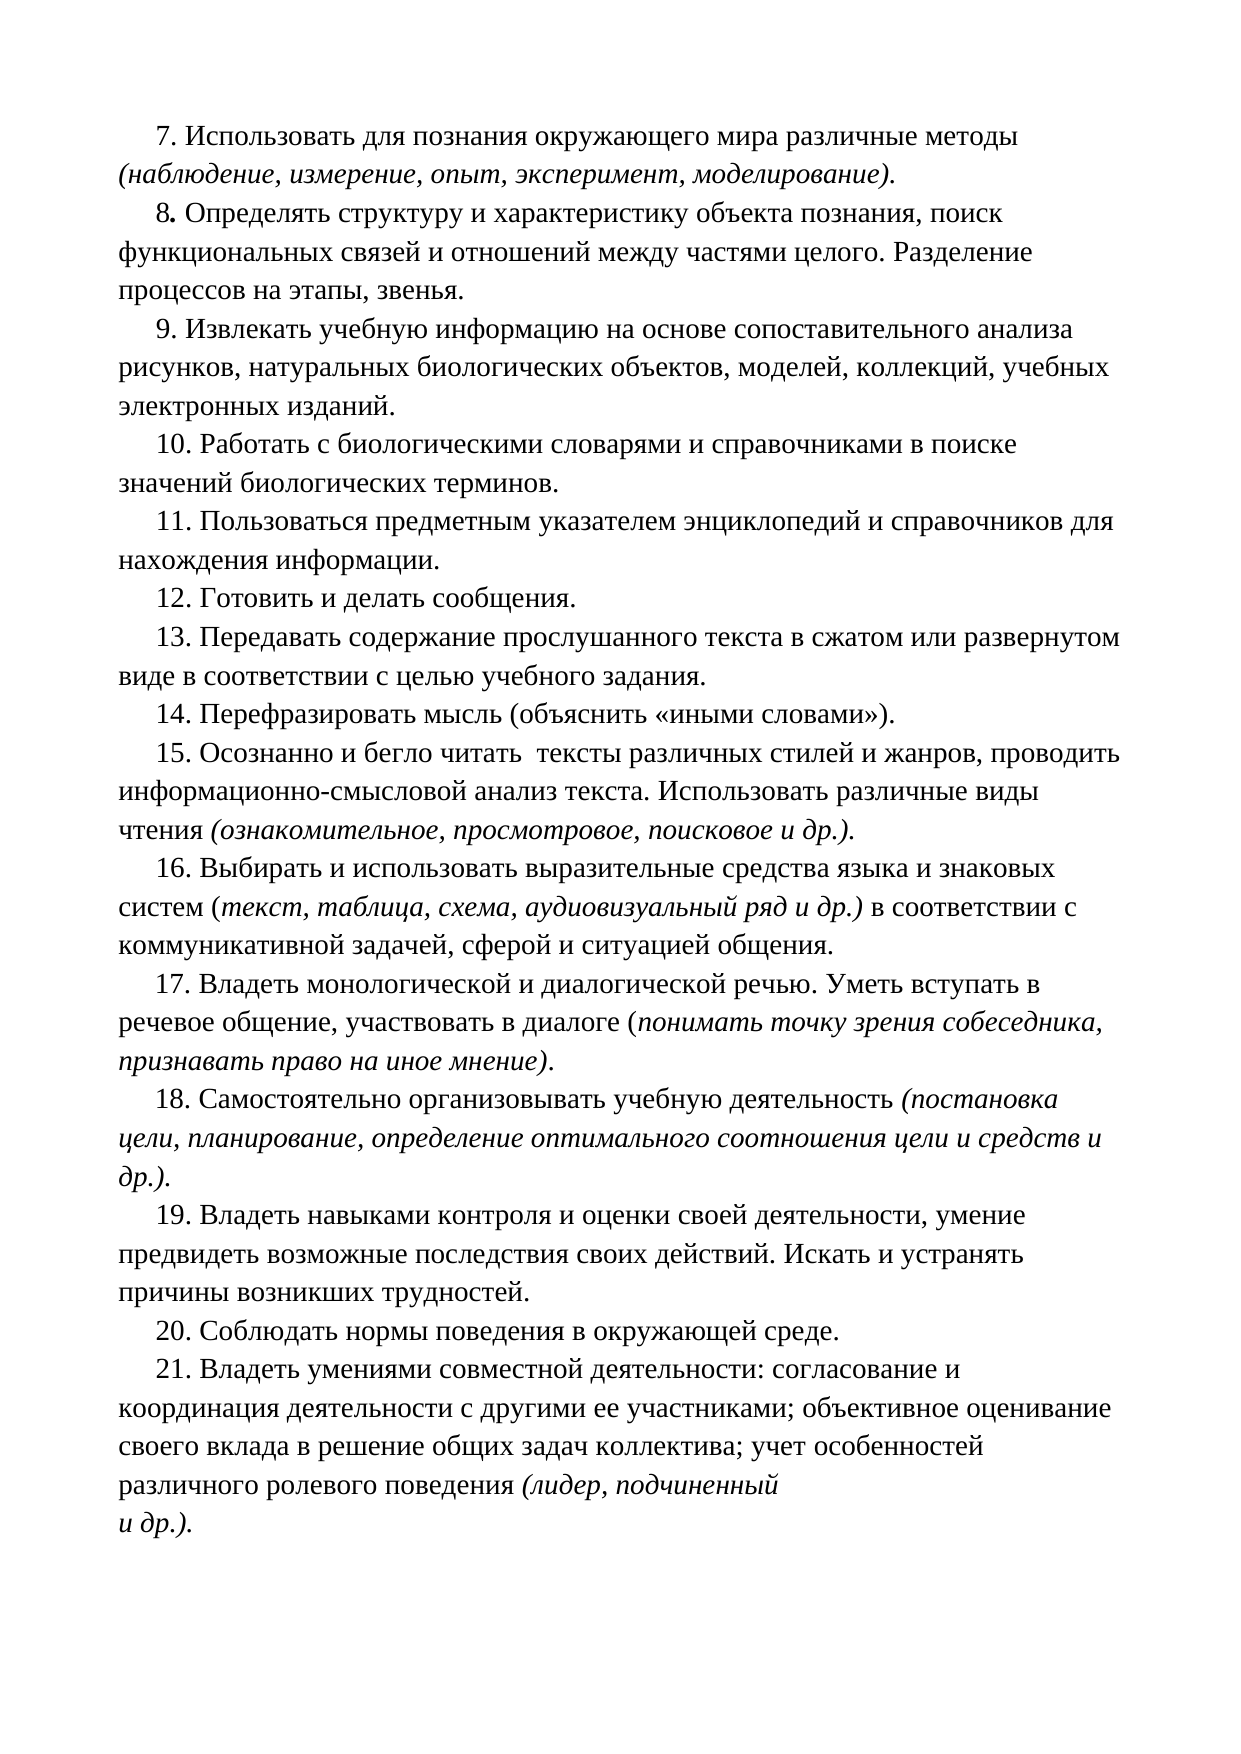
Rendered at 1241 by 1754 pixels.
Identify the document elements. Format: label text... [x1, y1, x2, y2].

text 15. Осознанно и бегло читать тексты различных стилей и жанров, проводить информационно-смысловой анализ текста. Использовать различные виды чтения (ознакомительное, просмотровое, поисковое и др.). [118, 735, 1122, 845]
text 19. Владеть навыками контроля и оценки своей деятельности, умение предвидеть возможные последствия своих действий. Искать и устранять причины возникших трудностей. [118, 1197, 1122, 1308]
text 17. Владеть монологической и диалогической речью. Уметь вступать в речевое общение, участвовать в диалоге (понимать точку зрения собеседника, признавать право на иное мнение). 18. Самостоятельно организовывать учебную деятельность (постановка цели, планирование, определение оптимального соотношения цели и средств и др.). [118, 966, 1122, 1192]
text 7. Использовать для познания окружающего мира различные методы (наблюдение, измерение, опыт, эксперимент, моделирование). [118, 118, 1122, 190]
text 14. Перефразировать мысль (объяснить «иными словами»). [118, 696, 1122, 730]
text 13. Передавать содержание прослушанного текста в сжатом или развернутом виде в соответствии с целью учебного задания. [118, 619, 1122, 691]
text 12. Готовить и делать сообщения. [118, 581, 1122, 614]
text 21. Владеть умениями совместной деятельности: согласование и координация деятельности с другими ее участниками; объективное оценивание своего вклада в решение общих задач коллектива; учет особенностей различного ролевого поведения (лидер, подчиненный и др.). [118, 1351, 1122, 1539]
text 9. Извлекать учебную информацию на основе сопоставительного анализа рисунков, натуральных биологических объектов, моделей, коллекций, учебных электронных изданий. [118, 311, 1122, 421]
text 10. Работать с биологическими словарями и справочниками в поиске значений биологических терминов. [118, 426, 1122, 498]
text 16. Выбирать и использовать выразительные средства языка и знаковых систем (текст, таблица, схема, аудиовизуальный ряд и др.) в соответствии с коммуникативной задачей, сферой и ситуацией общения. [118, 850, 1122, 961]
text 8. Определять структуру и характеристику объекта познания, поиск функциональных связей и отношений между частями целого. Разделение процессов на этапы, звенья. [118, 195, 1122, 306]
text 11. Пользоваться предметным указателем энциклопедий и справочников для нахождения информации. [118, 503, 1122, 576]
text 20. Соблюдать нормы поведения в окружающей среде. [118, 1313, 1122, 1346]
